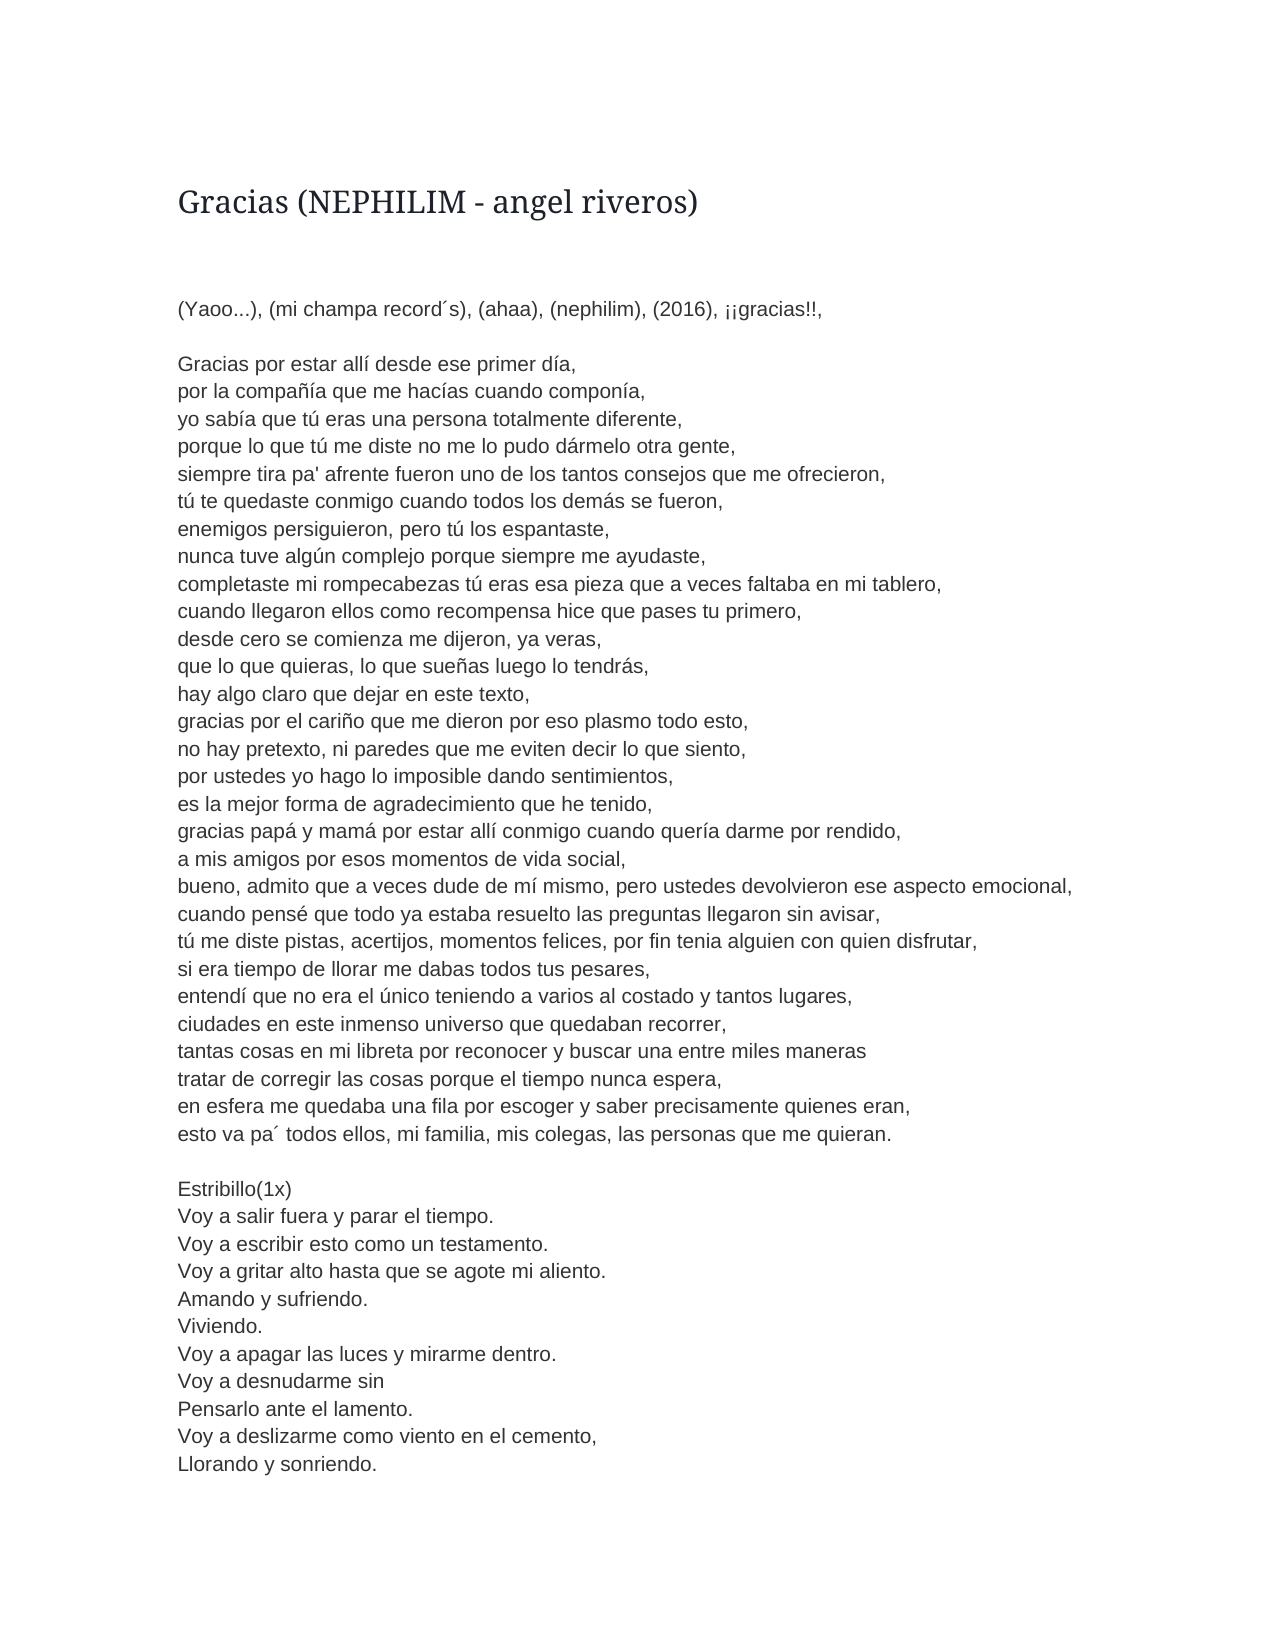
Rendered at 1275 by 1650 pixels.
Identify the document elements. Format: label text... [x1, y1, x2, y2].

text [177, 241, 1098, 1475]
text Gracias (NEPHILIM - angel riveros) [177, 148, 1098, 223]
